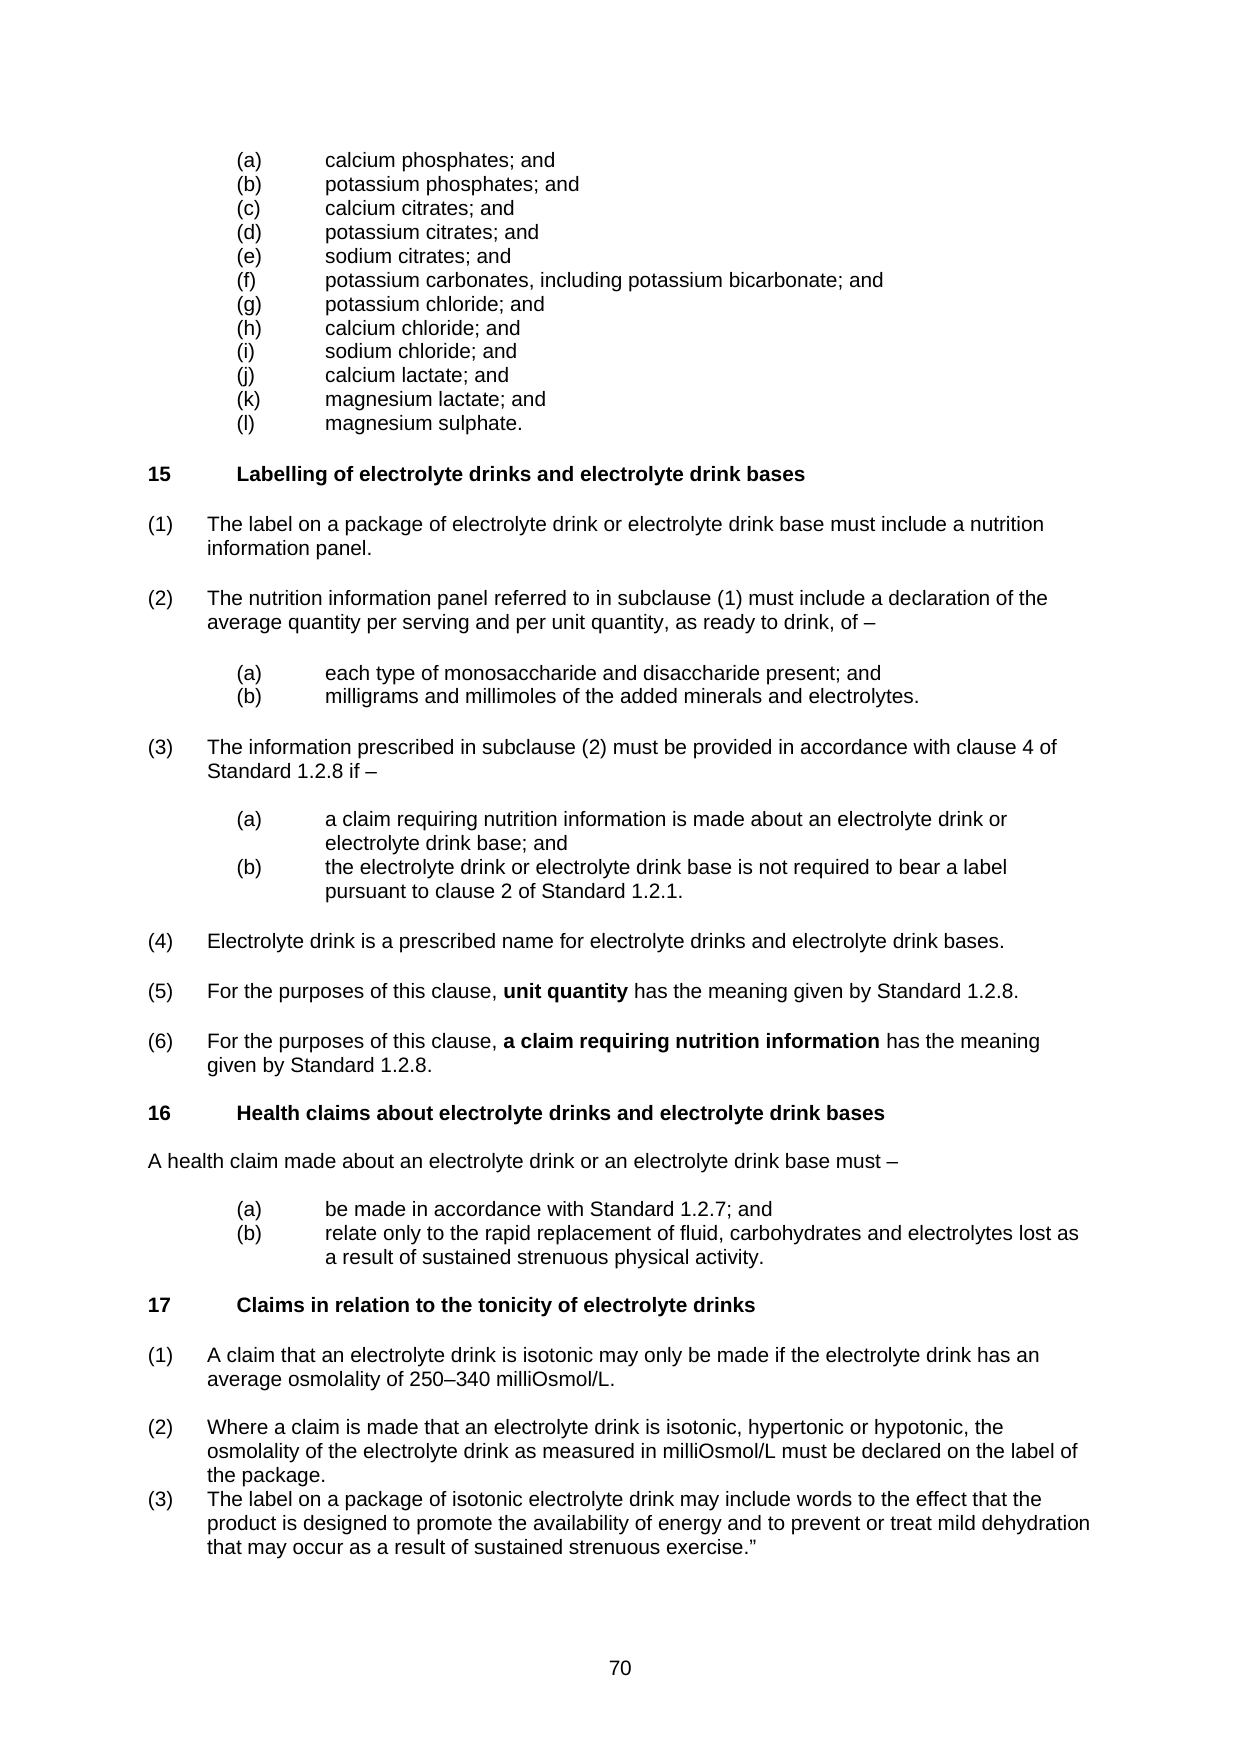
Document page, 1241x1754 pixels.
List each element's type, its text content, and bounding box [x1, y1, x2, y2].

text (f) potassium carbonates, including potassium bicarbonate; and [236, 267, 1092, 291]
text (4) Electrolyte drink is a prescribed name for electrolyte drinks and electrolyte drink bases. [148, 929, 1092, 953]
text (1) The label on a package of electrolyte drink or electrolyte drink base must include a nutrition information panel. [148, 512, 1092, 560]
text (d) potassium citrates; and [236, 219, 1092, 243]
text (b) relate only to the rapid replacement of fluid, carbohydrates and electrolytes lost as a result of sustained strenuous physical activity. [236, 1221, 1092, 1269]
text (3) The information prescribed in subclause (2) must be provided in accordance with clause 4 of Standard 1.2.8 if – [148, 735, 1092, 783]
subtitle 16 Health claims about electrolyte drinks and electrolyte drink bases [148, 1101, 1092, 1125]
text (5) For the purposes of this clause, unit quantity has the meaning given by Standard 1.2.8. [148, 979, 1092, 1003]
text (k) magnesium lactate; and [236, 387, 1092, 411]
text (b) the electrolyte drink or electrolyte drink base is not required to bear a label pursuant to clause 2 of Standard 1.2.1. [236, 854, 1092, 902]
text (a) a claim requiring nutrition information is made about an electrolyte drink or electrolyte drink base; and [236, 807, 1092, 854]
subtitle 15 Labelling of electrolyte drinks and electrolyte drink bases [148, 462, 1092, 486]
text (6) For the purposes of this clause, a claim requiring nutrition information has the meaning given by Standard 1.2.8. [148, 1029, 1092, 1077]
text (2) The nutrition information panel referred to in subclause (1) must include a declaration of the average quantity per serving and per unit quantity, as ready to drink, of – [148, 586, 1092, 634]
text (b) milligrams and millimoles of the added minerals and electrolytes. [236, 684, 1092, 708]
text (a) calcium phosphates; and [236, 148, 1092, 172]
text (1) A claim that an electrolyte drink is isotonic may only be made if the electrolyte drink has an average osmolality of 250–340 milliOsmol/L. [148, 1343, 1092, 1391]
text (g) potassium chloride; and [236, 291, 1092, 315]
text (j) calcium lactate; and [236, 363, 1092, 387]
text (l) magnesium sulphate. [236, 411, 1092, 435]
text (3) The label on a package of isotonic electrolyte drink may include words to the effect that the product is designed to promote the availability of energy and to prevent or treat mild dehydration that may occur as a result of sustained strenuous exercise.” [148, 1487, 1092, 1559]
text (c) calcium citrates; and [236, 196, 1092, 219]
text (2) Where a claim is made that an electrolyte drink is isotonic, hypertonic or hypotonic, the osmolality of the electrolyte drink as measured in milliOsmol/L must be declared on the label of the package. [148, 1415, 1092, 1487]
text (a) be made in accordance with Standard 1.2.7; and [236, 1197, 1092, 1221]
text (a) each type of monosaccharide and disaccharide present; and [236, 660, 1092, 684]
text (i) sodium chloride; and [236, 339, 1092, 363]
text (h) calcium chloride; and [236, 315, 1092, 339]
text A health claim made about an electrolyte drink or an electrolyte drink base must – [148, 1149, 1092, 1173]
text (b) potassium phosphates; and [236, 172, 1092, 196]
subtitle 17 Claims in relation to the tonicity of electrolyte drinks [148, 1293, 1092, 1317]
text (e) sodium citrates; and [236, 243, 1092, 267]
